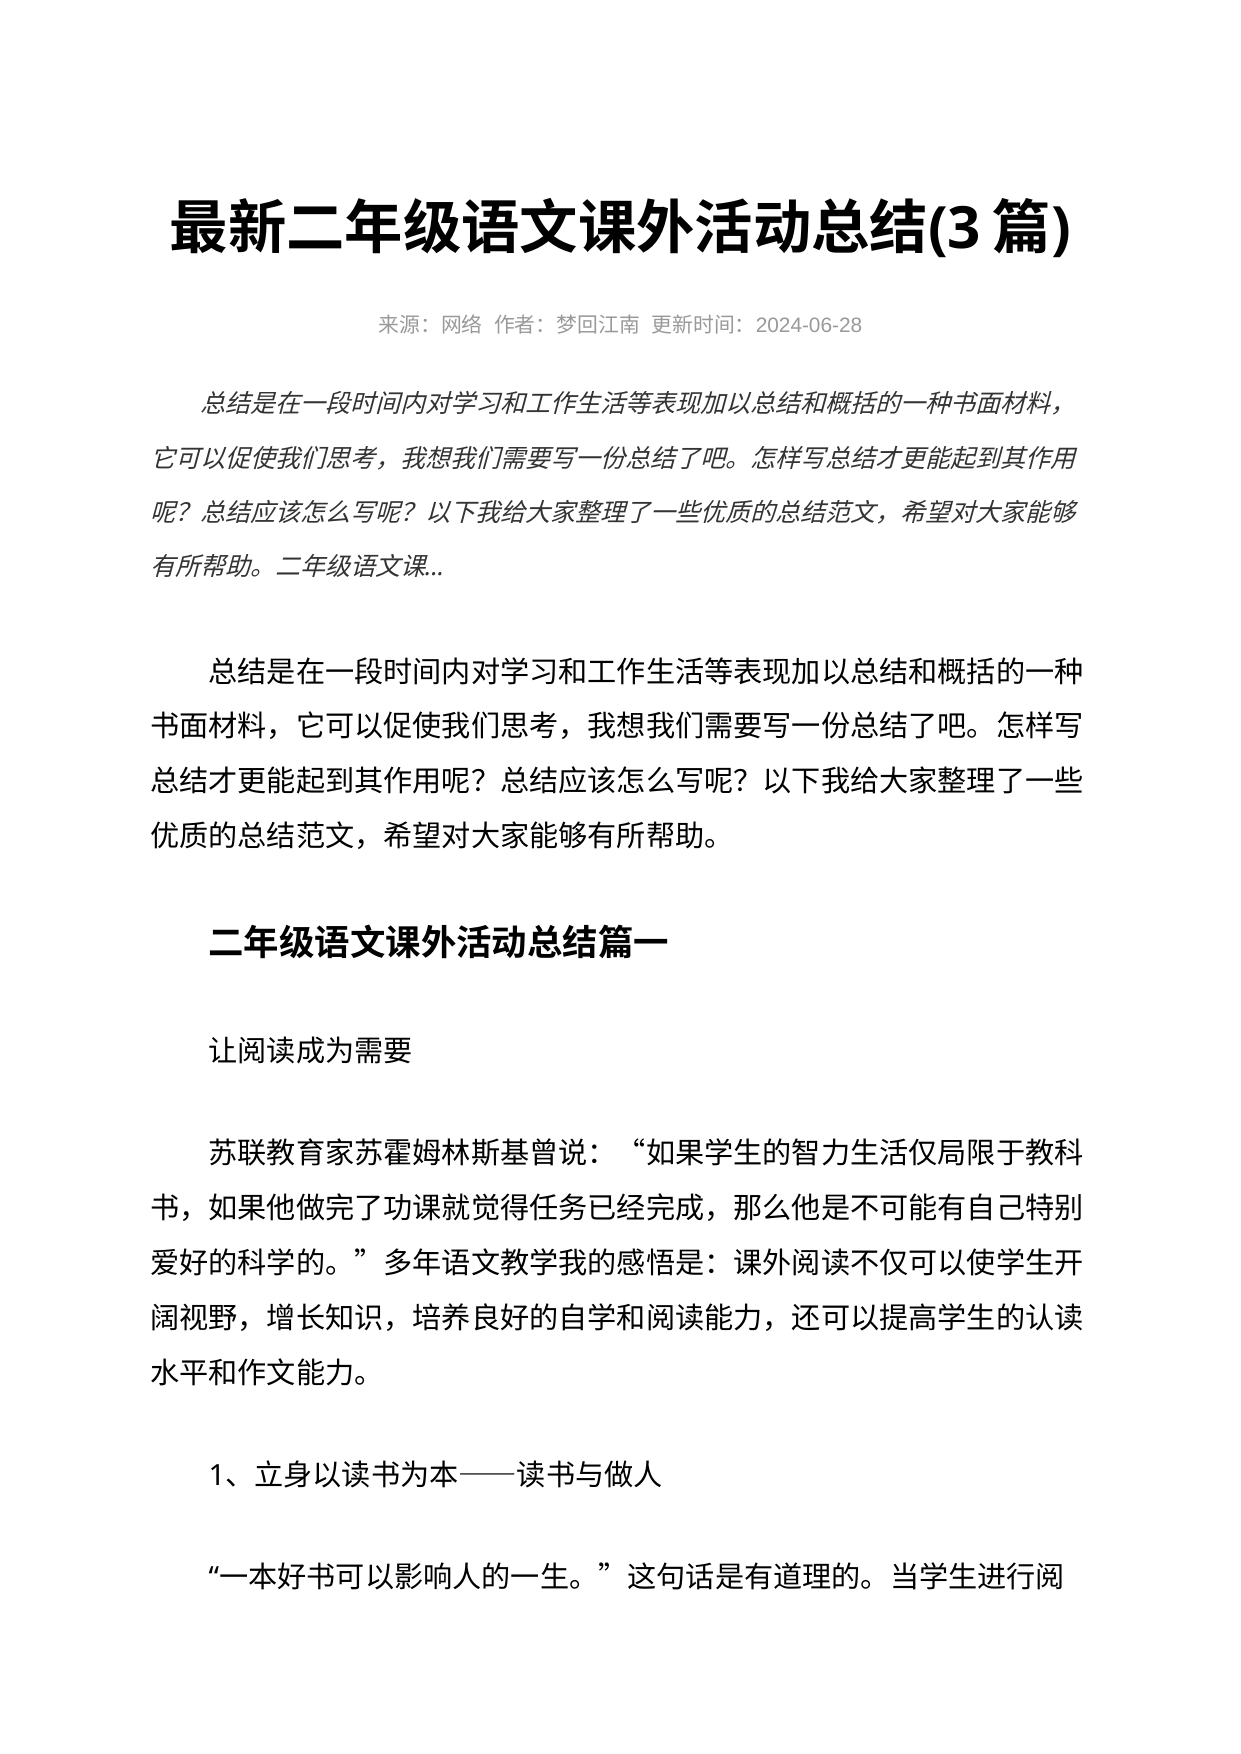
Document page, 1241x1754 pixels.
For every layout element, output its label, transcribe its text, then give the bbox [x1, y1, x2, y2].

text 1、立身以读书为本——读书与做人 [150, 1451, 1090, 1493]
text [150, 1553, 1090, 1596]
text 苏联教育家苏霍姆林斯基曾说：“如果学生的智力生活仅局限于教科书，如果他做完了功课就觉得任务已经完成，那么他是不可能有自己特别爱好的科学的。”多年语文教学我的感悟是：课外阅读不仅可以使学生开阔视野，增长知识，培养良好的自学和阅读能力，还可以提高学生的认读水平和作文能力。 [150, 1130, 1090, 1392]
text 总结是在一段时间内对学习和工作生活等表现加以总结和概括的一种书面材料，它可以促使我们思考，我想我们需要写一份总结了吧。怎样写总结才更能起到其作用呢？总结应该怎么写呢？以下我给大家整理了一些优质的总结范文，希望对大家能够有所帮助。 [150, 648, 1090, 855]
text 二年级语文课外活动总结篇一 [150, 914, 1090, 966]
text 总结是在一段时间内对学习和工作生活等表现加以总结和概括的一种书面材料，它可以促使我们思考，我想我们需要写一份总结了吧。怎样写总结才更能起到其作用呢？总结应该怎么写呢？以下我给大家整理了一些优质的总结范文，希望对大家能够有所帮助。二年级语文课... [150, 384, 1090, 583]
text 来源：网络 作者：梦回江南 更新时间：2024-06-28 [150, 313, 1090, 337]
subtitle 最新二年级语文课外活动总结(3篇) [150, 181, 1090, 266]
text 让阅读成为需要 [150, 1028, 1090, 1070]
